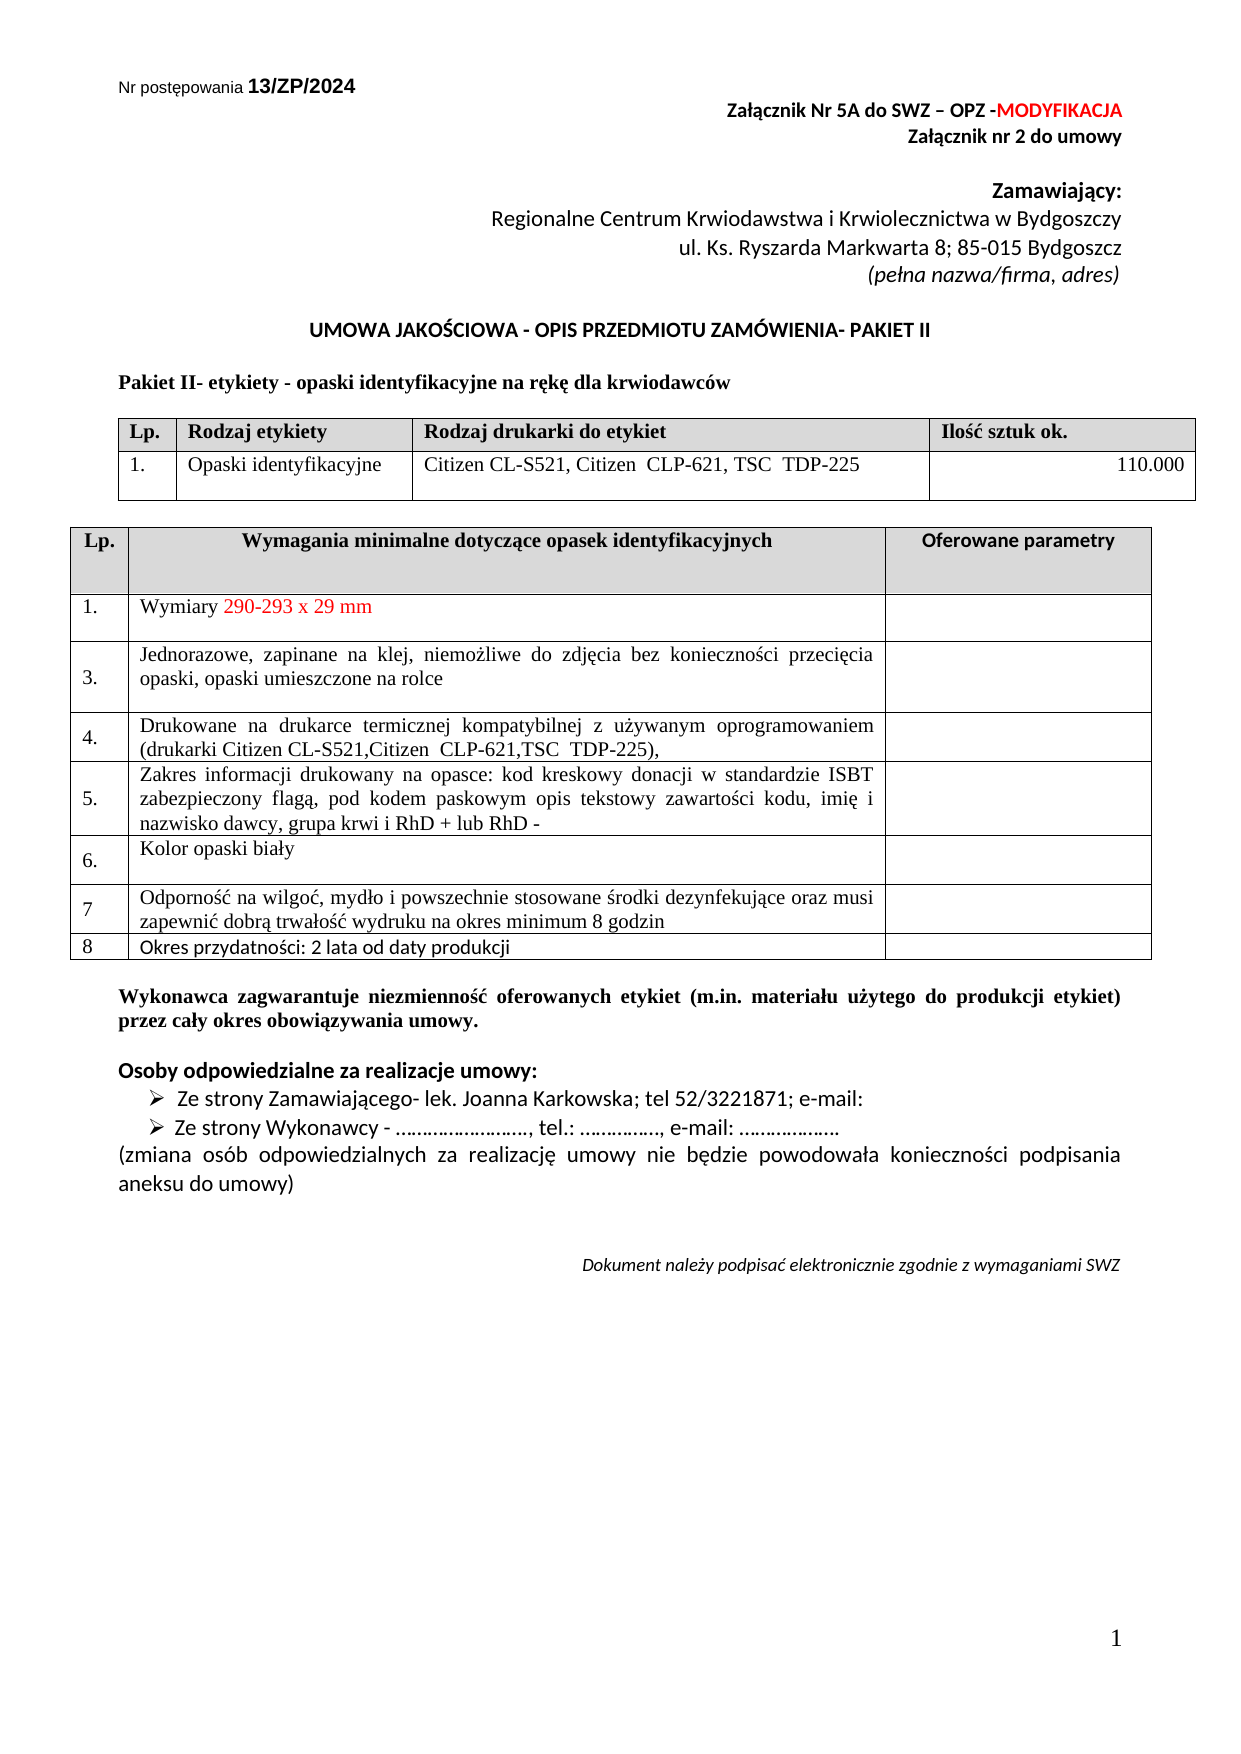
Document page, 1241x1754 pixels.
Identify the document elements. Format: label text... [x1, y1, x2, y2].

table_cell [886, 934, 1151, 959]
table_cell Odporność na wilgoć, mydło i powszechnie stosowane środki dezynfekujące oraz musi zapewnić dobrą trwałość wydruku na okres minimum 8 godzin [129, 885, 885, 933]
text (zmiana osób odpowiedzialnych za realizację umowy nie będzie powodowała konieczności podpisania aneksu do umowy) [118, 1141, 1122, 1197]
table_header Rodzaj drukarki do etykiet [413, 419, 929, 451]
text Osoby odpowiedzialne za realizacje umowy: [118, 1057, 1122, 1084]
table_header Rodzaj etykiety [177, 419, 412, 451]
table_cell [886, 713, 1151, 761]
table_cell [886, 885, 1151, 933]
table_cell [886, 762, 1151, 834]
text UMOWA JAKOŚCIOWA - OPIS PRZEDMIOTU ZAMÓWIENIA- PAKIET II [118, 317, 1122, 343]
table_cell [886, 642, 1151, 712]
text Załącznik nr 2 do umowy [118, 123, 1122, 148]
text Dokument należy podpisać elektronicznie zgodnie z wymaganiami SWZ [118, 1253, 1122, 1276]
table_cell Drukowane na drukarce termicznej kompatybilnej z używanym oprogramowaniem (drukarki Citizen CL-S521,Citizen CLP-621,TSC TDP-225), [129, 713, 885, 761]
table_cell [886, 595, 1151, 641]
table_cell 8 [71, 934, 128, 959]
table_header Oferowane parametry [886, 528, 1151, 593]
text Wykonawca zagwarantuje niezmienność oferowanych etykiet (m.in. materiału użytego do produkcji etykiet) przez cały okres obowiązywania umowy. [118, 984, 1122, 1032]
table_cell 4. [71, 713, 128, 761]
table_cell Opaski identyfikacyjne [177, 452, 412, 500]
table_header Ilość sztuk ok. [930, 419, 1195, 451]
table_cell Kolor opaski biały [129, 836, 885, 884]
text Regionalne Centrum Krwiodawstwa i Krwiolecznictwa w Bydgoszczy [118, 204, 1122, 233]
table_cell 7 [71, 885, 128, 933]
text ul. Ks. Ryszarda Markwarta 8; 85-015 Bydgoszcz [118, 233, 1122, 261]
table_cell 1. [71, 595, 128, 641]
list Ze strony Zamawiającego- lek. Joanna Karkowska; tel 52/3221871; e-mail: [148, 1084, 1122, 1113]
table_cell Wymiary 290-293 x 29 mm [129, 595, 885, 641]
table_cell 110.000 [930, 452, 1195, 500]
table_cell [886, 836, 1151, 884]
text (pełna nazwa/firma, adres) [118, 261, 1122, 289]
table_header Lp. [71, 528, 128, 593]
table_cell 1. [119, 452, 176, 500]
table_cell 5. [71, 762, 128, 834]
table_cell 3. [71, 642, 128, 712]
text Załącznik Nr 5A do SWZ – OPZ -MODYFIKACJA [118, 98, 1122, 123]
table_header Wymagania minimalne dotyczące opasek identyfikacyjnych [129, 528, 885, 593]
text Zamawiający: [118, 177, 1122, 204]
text Pakiet II- etykiety - opaski identyfikacyjne na rękę dla krwiodawców [118, 370, 1122, 394]
table_cell Zakres informacji drukowany na opasce: kod kreskowy donacji w standardzie ISBT zabezpieczony flagą, pod kodem paskowym opis tekstowy zawartości kodu, imię i nazwisko dawcy, grupa krwi i RhD + lub RhD - [129, 762, 885, 834]
table_cell Okres przydatności: 2 lata od daty produkcji [129, 934, 885, 959]
table_cell Citizen CL-S521, Citizen CLP-621, TSC TDP-225 [413, 452, 929, 500]
list Ze strony Wykonawcy - ……………………., tel.: ……………, e-mail: ………………. [148, 1113, 1122, 1141]
table_cell 6. [71, 836, 128, 884]
table_header Lp. [119, 419, 176, 451]
table_cell Jednorazowe, zapinane na klej, niemożliwe do zdjęcia bez konieczności przecięcia opaski, opaski umieszczone na rolce [129, 642, 885, 712]
